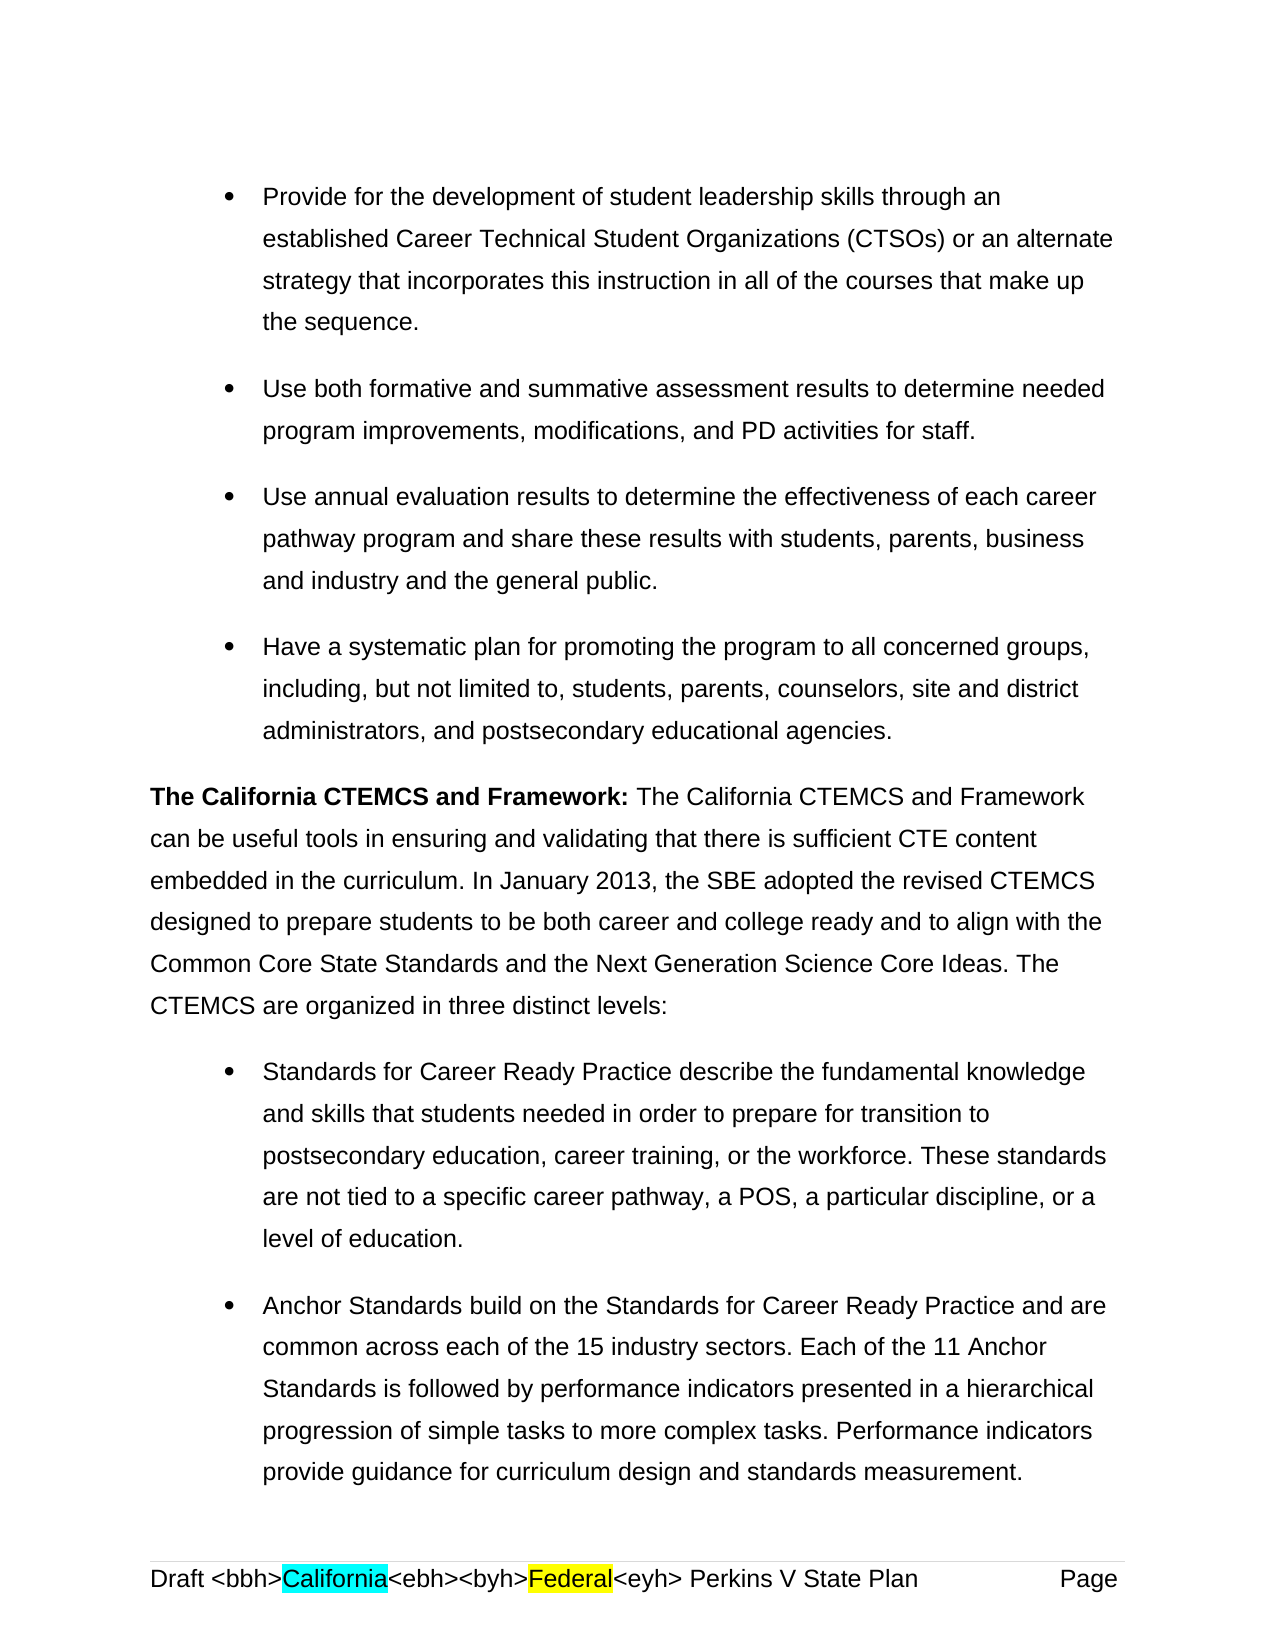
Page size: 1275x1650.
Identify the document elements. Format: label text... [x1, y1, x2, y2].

list Standards for Career Ready Practice describe the fundamental knowledge and skills that students needed in order to prepare for transition to postsecondary education, career training, or the workforce. These standards are not tied to a specific career pathway, a POS, a particular discipline, or a level of education. [225, 1044, 1125, 1253]
text The California CTEMCS and Framework: The California CTEMCS and Framework can be useful tools in ensuring and validating that there is sufficient CTE content embedded in the curriculum. In January 2013, the SBE adopted the revised CTEMCS designed to prepare students to be both career and college ready and to align with the Common Core State Standards and the Next Generation Science Core Ideas. The CTEMCS are organized in three distinct levels: [150, 769, 1125, 1019]
list Anchor Standards build on the Standards for Career Ready Practice and are common across each of the 15 industry sectors. Each of the 11 Anchor Standards is followed by performance indicators presented in a hierarchical progression of simple tasks to more complex tasks. Performance indicators provide guidance for curriculum design and standards measurement. [225, 1278, 1125, 1486]
list Provide for the development of student leadership skills through an established Career Technical Student Organizations (CTSOs) or an alternate strategy that incorporates this instruction in all of the courses that make up the sequence. [225, 169, 1125, 336]
list Use both formative and summative assessment results to determine needed program improvements, modifications, and PD activities for staff. [225, 361, 1125, 444]
list Have a systematic plan for promoting the program to all concerned groups, including, but not limited to, students, parents, counselors, site and district administrators, and postsecondary educational agencies. [225, 619, 1125, 744]
list Use annual evaluation results to determine the effectiveness of each career pathway program and share these results with students, parents, business and industry and the general public. [225, 469, 1125, 594]
